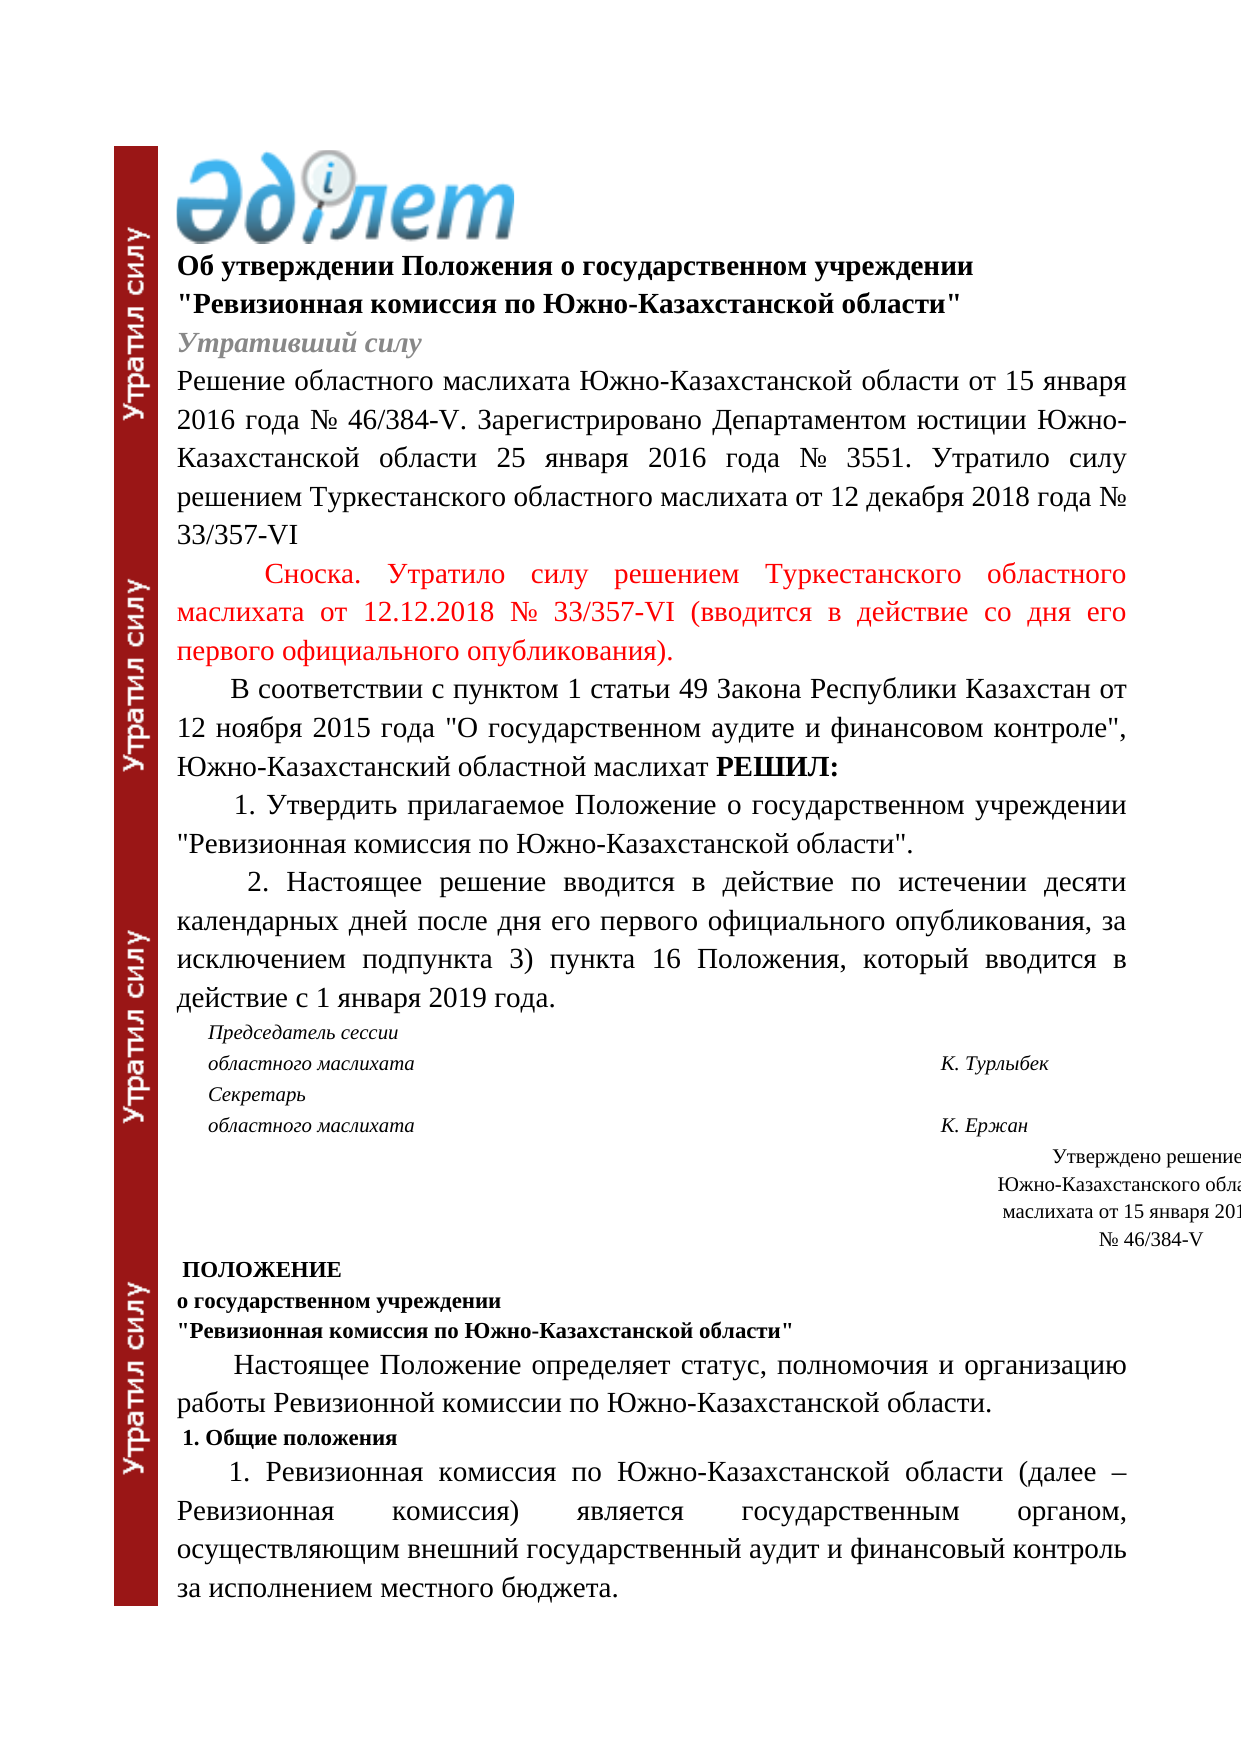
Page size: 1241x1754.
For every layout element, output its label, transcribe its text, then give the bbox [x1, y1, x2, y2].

picture [114, 782, 158, 787]
picture [114, 358, 158, 363]
table_cell Секретарь [101, 1081, 1240, 1112]
text 2. Настоящее решение вводится в действие по истечении десяти календарных дней после дня его первого официального опубликования, за исключением подпункта 3) пункта 16 Положения, который вводится в действие с 1 января 2019 года. [112, 864, 1128, 1013]
picture [114, 667, 158, 672]
table_header Председатель сессии [101, 1019, 1240, 1049]
text Решение областного маслихата Южно-Казахстанской области от 15 января 2016 года № 46/384-V. Зарегистрировано Департаментом юстиции Южно-Казахстанской области 25 января 2016 года № 3551. Утратило силу решением Туркестанского областного маслихата от 12 декабря 2018 года № 33/357-VI [112, 363, 1128, 551]
picture [114, 551, 158, 556]
picture [114, 859, 158, 864]
table_header [101, 1143, 912, 1256]
text Сноска. Утратило силу решением Туркестанского областного маслихата от 12.12.2018 № 33/357-VI (вводится в действие со дня его первого официального опубликования). [112, 556, 1128, 667]
picture [114, 320, 158, 325]
text 1. Утвердить прилагаемое Положение о государственном учреждении "Ревизионная комиссия по Южно-Казахстанской области". [112, 787, 1128, 859]
text Об утверждении Положения о государственном учреждении "Ревизионная комиссия по Южно-Казахстанской области" [112, 248, 1128, 320]
picture [114, 1013, 158, 1019]
picture [114, 146, 158, 248]
text Настоящее Положение определяет статус, полномочия и организацию работы Ревизионной комиссии по Южно-Казахстанской области. [112, 1347, 1128, 1419]
text 1. Ревизионная комиссия по Южно-Казахстанской области (далее – Ревизионная комиссия) является государственным органом, осуществляющим внешний государственный аудит и финансовый контроль за исполнением местного бюджета. [112, 1454, 1128, 1603]
table_cell К. Ержан [939, 1112, 1240, 1143]
picture [114, 1343, 158, 1347]
picture [176, 150, 515, 244]
text ПОЛОЖЕНИЕ о государственном учреждении "Ревизионная комиссия по Южно-Казахстанской области" [112, 1256, 1128, 1343]
table_cell областного маслихата [101, 1050, 939, 1081]
table_cell областного маслихата [101, 1112, 939, 1143]
text 1. Общие положения [112, 1424, 1128, 1451]
text Утративший силу [112, 325, 1128, 358]
table_cell К. Турлыбек [939, 1050, 1240, 1081]
picture [114, 1419, 158, 1424]
text В соответствии с пунктом 1 статьи 49 Закона Республики Казахстан от 12 ноября 2015 года "О государственном аудите и финансовом контроле", Южно-Казахстанский областной маслихат РЕШИЛ: [112, 672, 1128, 782]
table_header Утверждено решением Южно-Казахстанского областного маслихата от 15 января 2016 года № 46/384-V [912, 1143, 1240, 1256]
